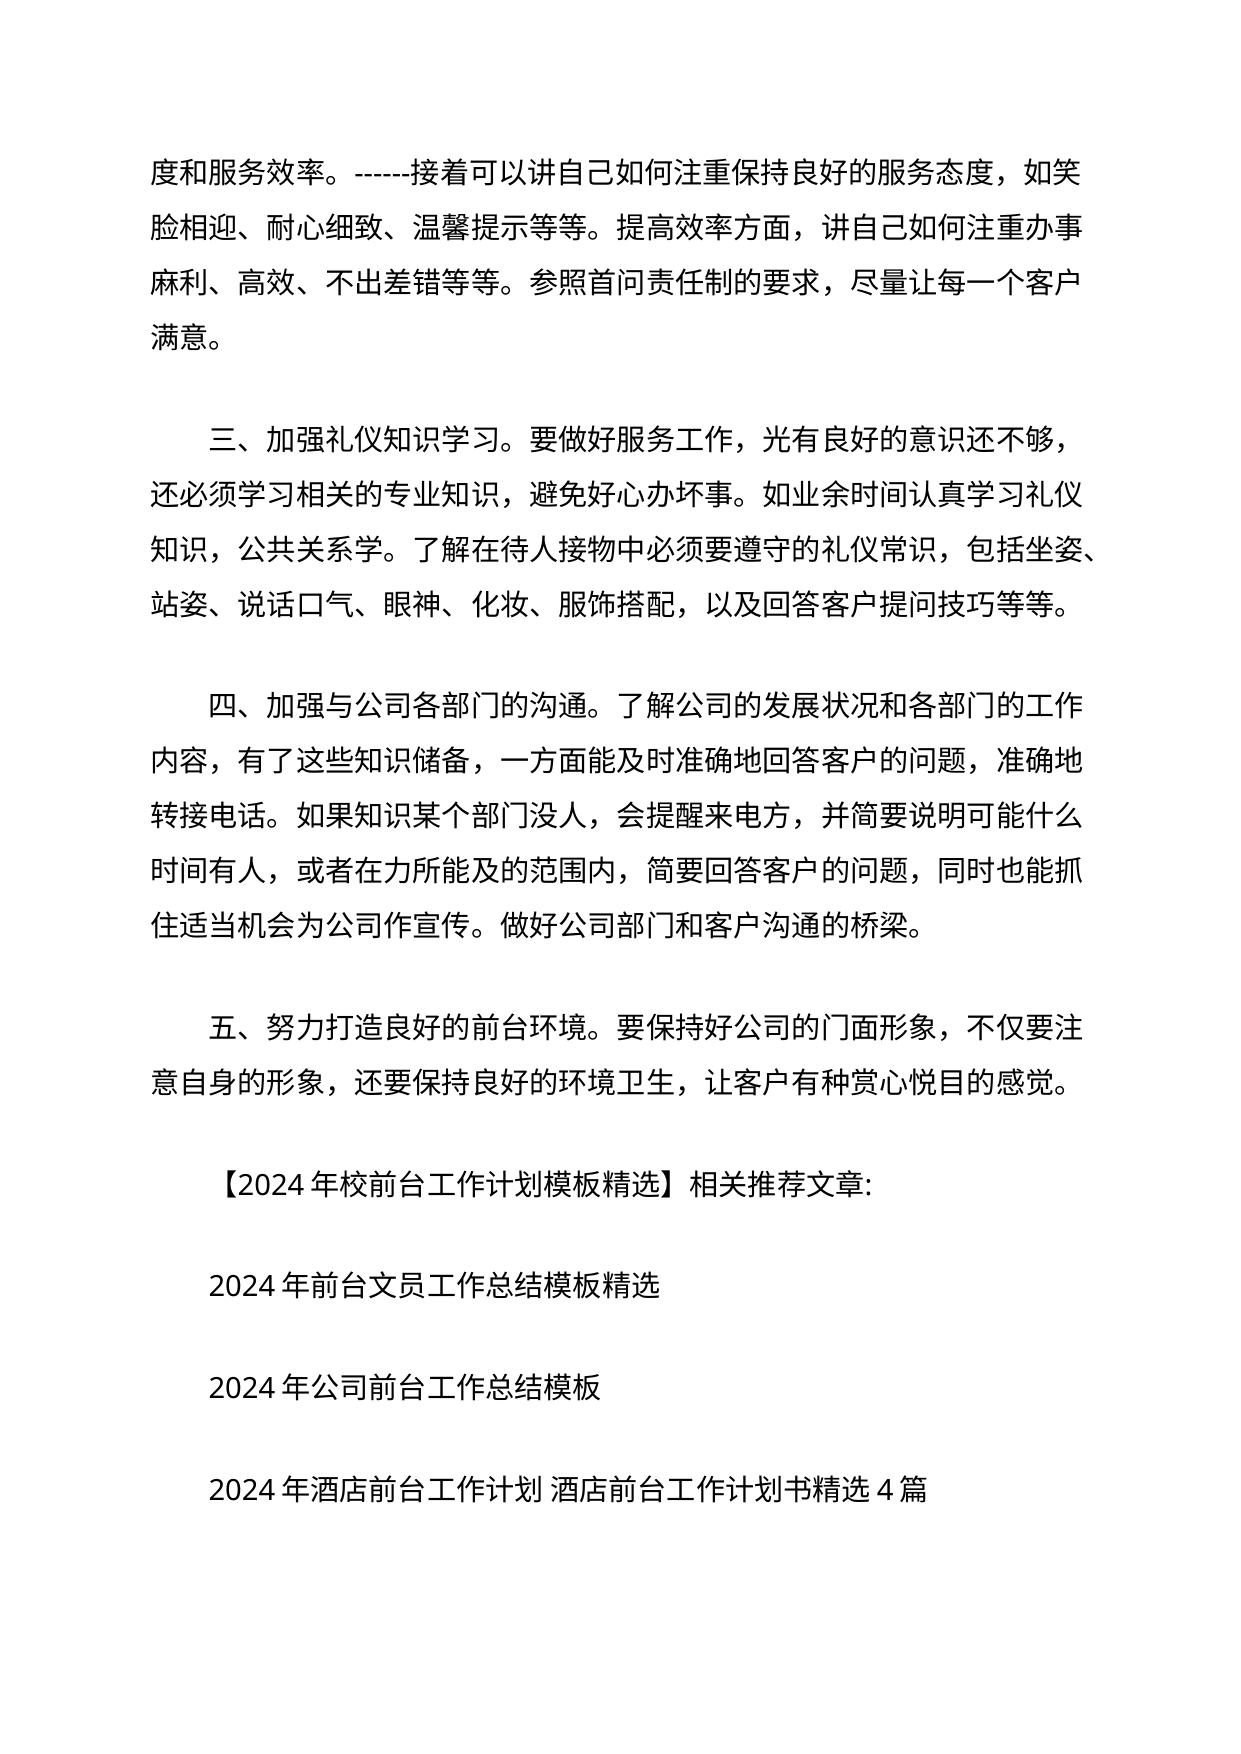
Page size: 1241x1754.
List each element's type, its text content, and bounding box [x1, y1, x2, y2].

text 2024年公司前台工作总结模板 [150, 1365, 1090, 1407]
text 五、努力打造良好的前台环境。要保持好公司的门面形象，不仅要注意自身的形象，还要保持良好的环境卫生，让客户有种赏心悦目的感觉。 [150, 1004, 1090, 1102]
text 三、加强礼仪知识学习。要做好服务工作，光有良好的意识还不够，还必须学习相关的专业知识，避免好心办坏事。如业余时间认真学习礼仪知识，公共关系学。了解在待人接物中必须要遵守的礼仪常识，包括坐姿、站姿、说话口气、眼神、化妆、服饰搭配，以及回答客户提问技巧等等。 [150, 417, 1090, 623]
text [150, 150, 1090, 357]
text 【2024年校前台工作计划模板精选】相关推荐文章: [150, 1161, 1090, 1203]
text 四、加强与公司各部门的沟通。了解公司的发展状况和各部门的工作内容，有了这些知识储备，一方面能及时准确地回答客户的问题，准确地转接电话。如果知识某个部门没人，会提醒来电方，并简要说明可能什么时间有人，或者在力所能及的范围内，简要回答客户的问题，同时也能抓住适当机会为公司作宣传。做好公司部门和客户沟通的桥梁。 [150, 683, 1090, 945]
text 2024年酒店前台工作计划 酒店前台工作计划书精选4篇 [150, 1467, 1090, 1509]
text 2024年前台文员工作总结模板精选 [150, 1263, 1090, 1305]
